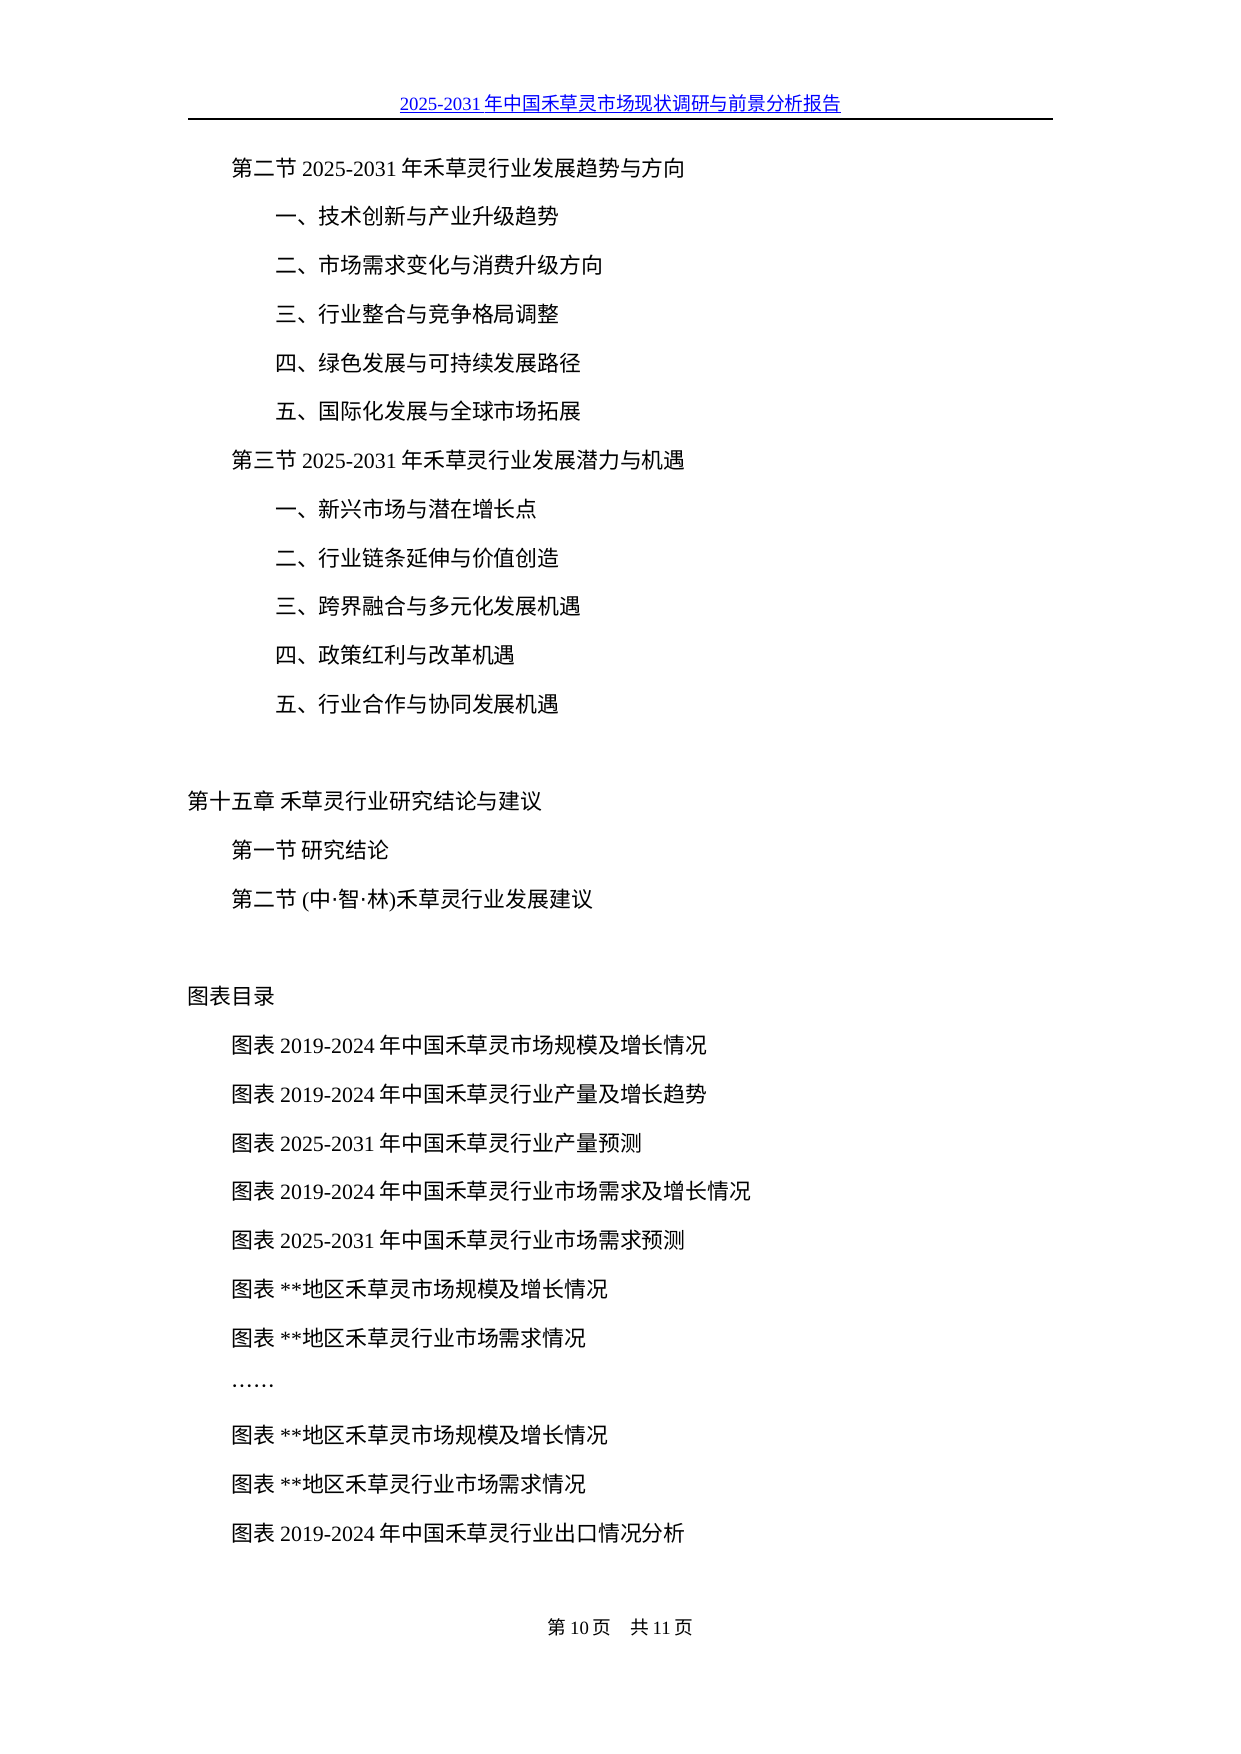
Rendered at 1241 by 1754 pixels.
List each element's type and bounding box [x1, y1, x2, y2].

text [187, 150, 1053, 1548]
